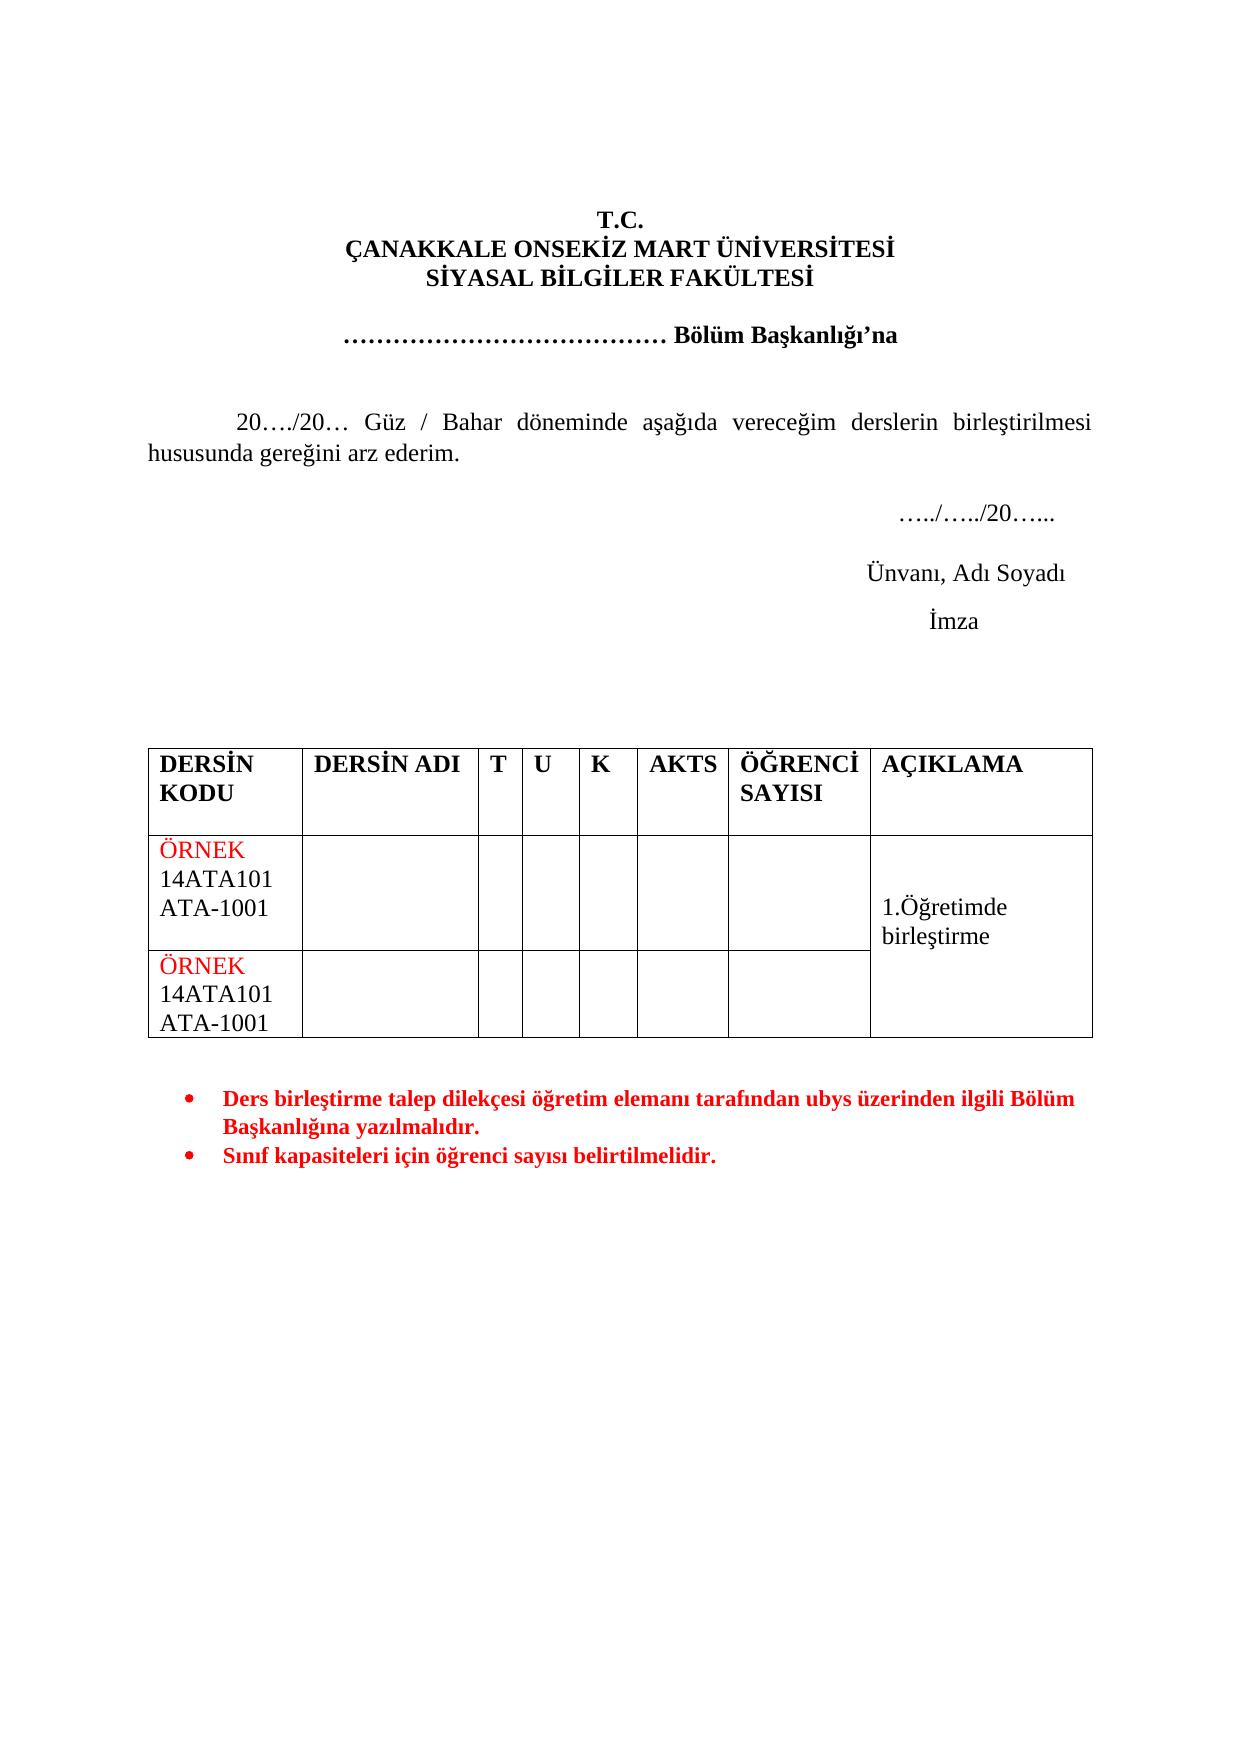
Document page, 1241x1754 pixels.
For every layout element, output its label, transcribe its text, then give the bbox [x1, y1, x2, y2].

text Ünvanı, Adı Soyadı [148, 558, 1093, 587]
table_cell [303, 951, 478, 1037]
table_cell [638, 836, 728, 950]
text ………………………………… Bölüm Başkanlığı’na [148, 320, 1093, 349]
text SİYASAL BİLGİLER FAKÜLTESİ [148, 263, 1093, 291]
table_cell ÖRNEK 14ATA101 ATA-1001 [149, 836, 302, 950]
list Ders birleştirme talep dilekçesi öğretim elemanı tarafından ubys üzerinden ilgili Bölüm Başkanlığına yazılmalıdır. [185, 1085, 1093, 1140]
table_header DERSİN KODU [149, 749, 302, 834]
table_header ÖĞRENCİ SAYISI [729, 749, 870, 834]
table_cell [580, 951, 637, 1037]
text İmza [885, 606, 1093, 635]
table_cell [523, 951, 579, 1037]
table_header AÇIKLAMA [871, 749, 1092, 834]
table_cell [523, 836, 579, 950]
table_header DERSİN ADI [303, 749, 478, 834]
table_cell ÖRNEK 14ATA101 ATA-1001 [149, 951, 302, 1037]
table_cell [479, 951, 522, 1037]
table_cell [479, 836, 522, 950]
text ÇANAKKALE ONSEKİZ MART ÜNİVERSİTESİ [148, 234, 1093, 263]
table_cell [580, 836, 637, 950]
table_cell 1.Öğretimde birleştirme [871, 836, 1092, 950]
table_header AKTS [638, 749, 728, 834]
table_header U [523, 749, 579, 834]
text …../…../20…... [148, 498, 1093, 527]
table_header T [479, 749, 522, 834]
table_cell [871, 950, 1092, 1037]
table_cell [303, 836, 478, 950]
table_cell [729, 951, 870, 1037]
text T.C. [148, 205, 1093, 234]
text 20…./20… Güz / Bahar döneminde aşağıda vereceğim derslerin birleştirilmesi hususunda gereğini arz ederim. [148, 407, 1093, 467]
table_header K [580, 749, 637, 834]
table_cell [638, 951, 728, 1037]
list Sınıf kapasiteleri için öğrenci sayısı belirtilmelidir. [185, 1142, 1093, 1168]
table_cell [729, 836, 870, 950]
